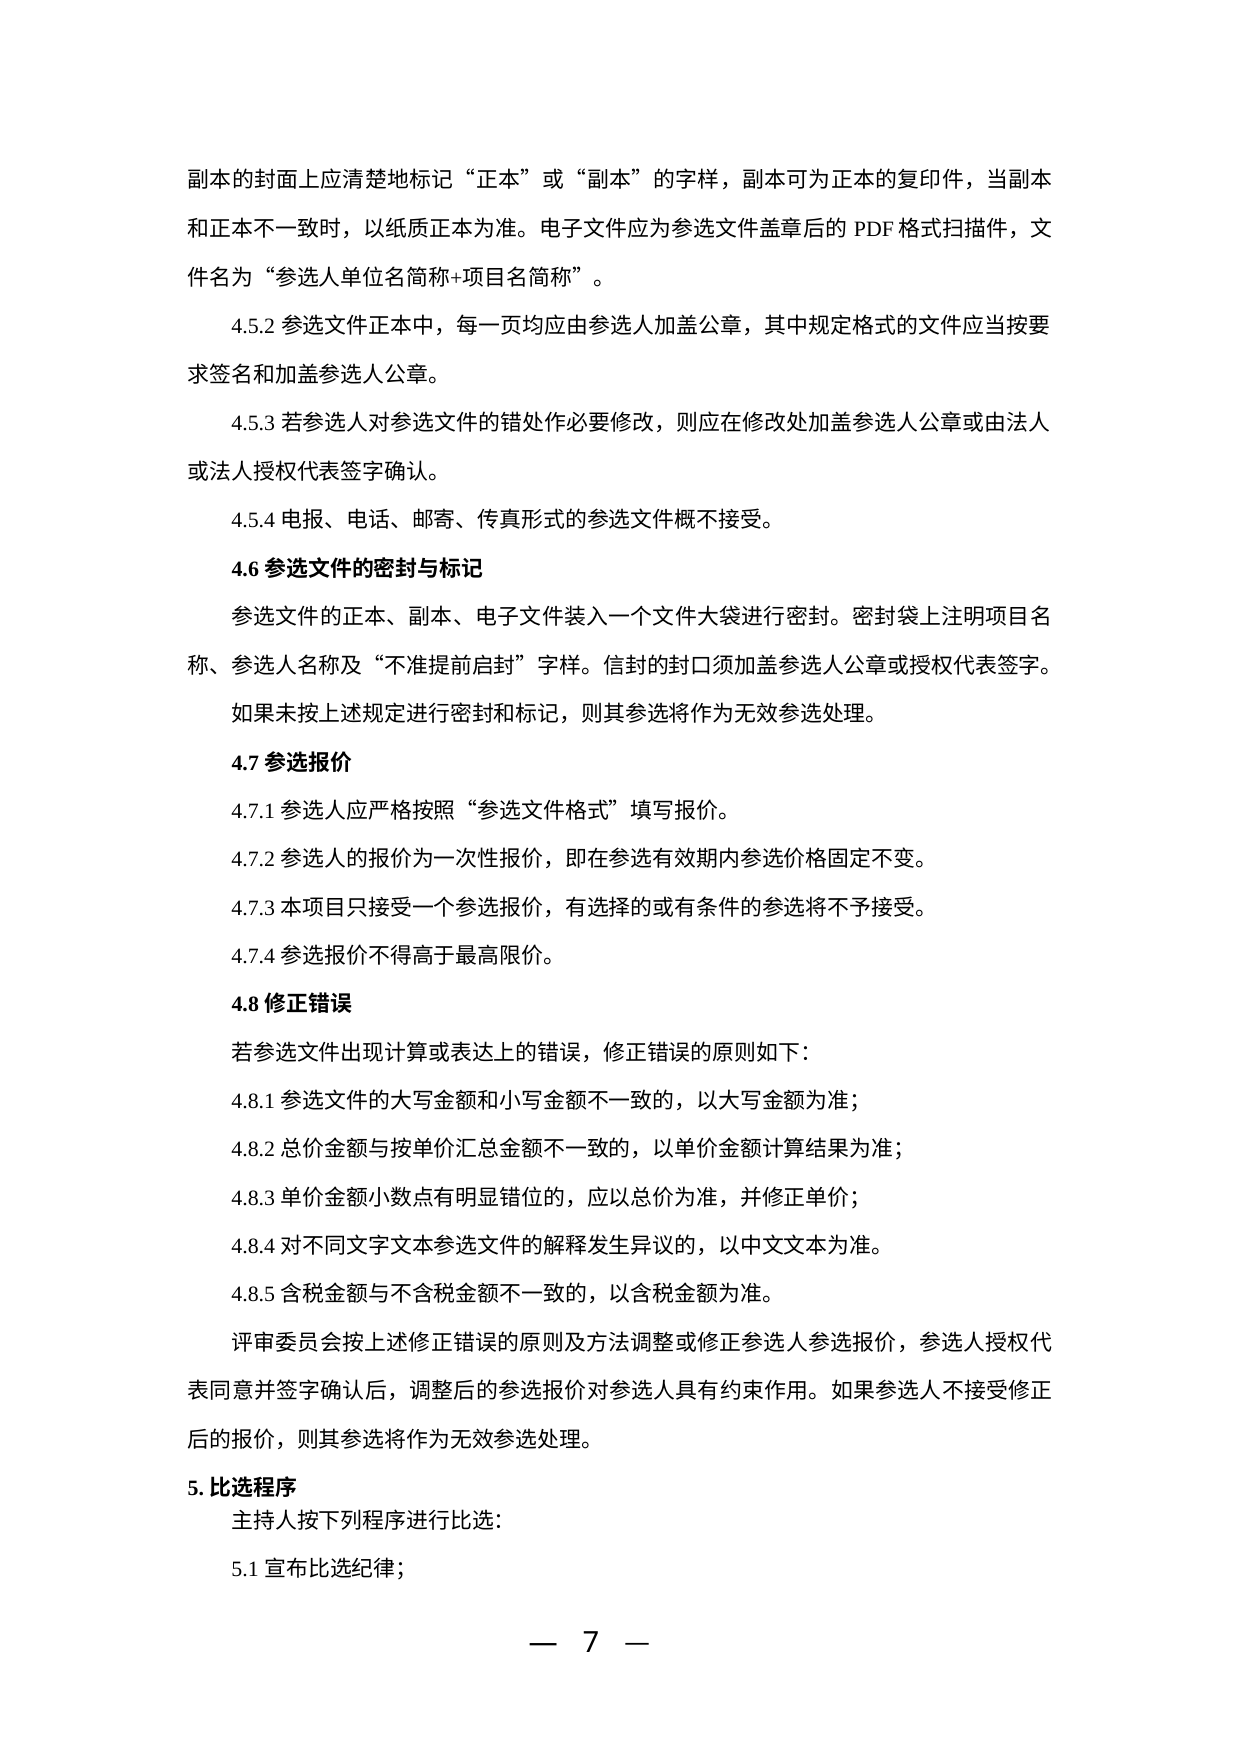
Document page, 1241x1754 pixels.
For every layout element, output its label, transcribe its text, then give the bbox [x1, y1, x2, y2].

text 5.1 宣布比选纪律； [187, 1551, 1053, 1583]
text 4.7.4 参选报价不得高于最高限价。 [187, 937, 1053, 970]
text 4.7.1 参选人应严格按照“参选文件格式”填写报价。 [187, 792, 1053, 825]
subtitle 4.8 修正错误 [187, 986, 1053, 1018]
text 若参选文件出现计算或表达上的错误，修正错误的原则如下： [187, 1034, 1053, 1067]
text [187, 162, 1053, 292]
text 如果未按上述规定进行密封和标记，则其参选将作为无效参选处理。 [187, 696, 1053, 728]
text 评审委员会按上述修正错误的原则及方法调整或修正参选人参选报价，参选人授权代表同意并签字确认后，调整后的参选报价对参选人具有约束作用。如果参选人不接受修正后的报价，则其参选将作为无效参选处理。 [187, 1324, 1053, 1454]
text 4.8.2 总价金额与按单价汇总金额不一致的，以单价金额计算结果为准； [187, 1131, 1053, 1163]
text 参选文件的正本、副本、电子文件装入一个文件大袋进行密封。密封袋上注明项目名称、参选人名称及“不准提前启封”字样。信封的封口须加盖参选人公章或授权代表签字。 [187, 599, 1053, 680]
subtitle 5. 比选程序 [187, 1470, 1053, 1502]
text 4.5.4 电报、电话、邮寄、传真形式的参选文件概不接受。 [187, 502, 1053, 534]
text 4.7.2 参选人的报价为一次性报价，即在参选有效期内参选价格固定不变。 [187, 841, 1053, 873]
subtitle 4.6 参选文件的密封与标记 [187, 550, 1053, 583]
text 主持人按下列程序进行比选： [187, 1502, 1053, 1535]
text 4.8.1 参选文件的大写金额和小写金额不一致的，以大写金额为准； [187, 1082, 1053, 1115]
text 4.5.3 若参选人对参选文件的错处作必要修改，则应在修改处加盖参选人公章或由法人或法人授权代表签字确认。 [187, 405, 1053, 486]
text 4.8.3 单价金额小数点有明显错位的，应以总价为准，并修正单价； [187, 1179, 1053, 1212]
text 4.5.2 参选文件正本中，每一页均应由参选人加盖公章，其中规定格式的文件应当按要求签名和加盖参选人公章。 [187, 308, 1053, 389]
text 4.7.3 本项目只接受一个参选报价，有选择的或有条件的参选将不予接受。 [187, 889, 1053, 922]
subtitle 4.7 参选报价 [187, 744, 1053, 777]
text 4.8.5 含税金额与不含税金额不一致的，以含税金额为准。 [187, 1276, 1053, 1308]
text 4.8.4 对不同文字文本参选文件的解释发生异议的，以中文文本为准。 [187, 1227, 1053, 1260]
